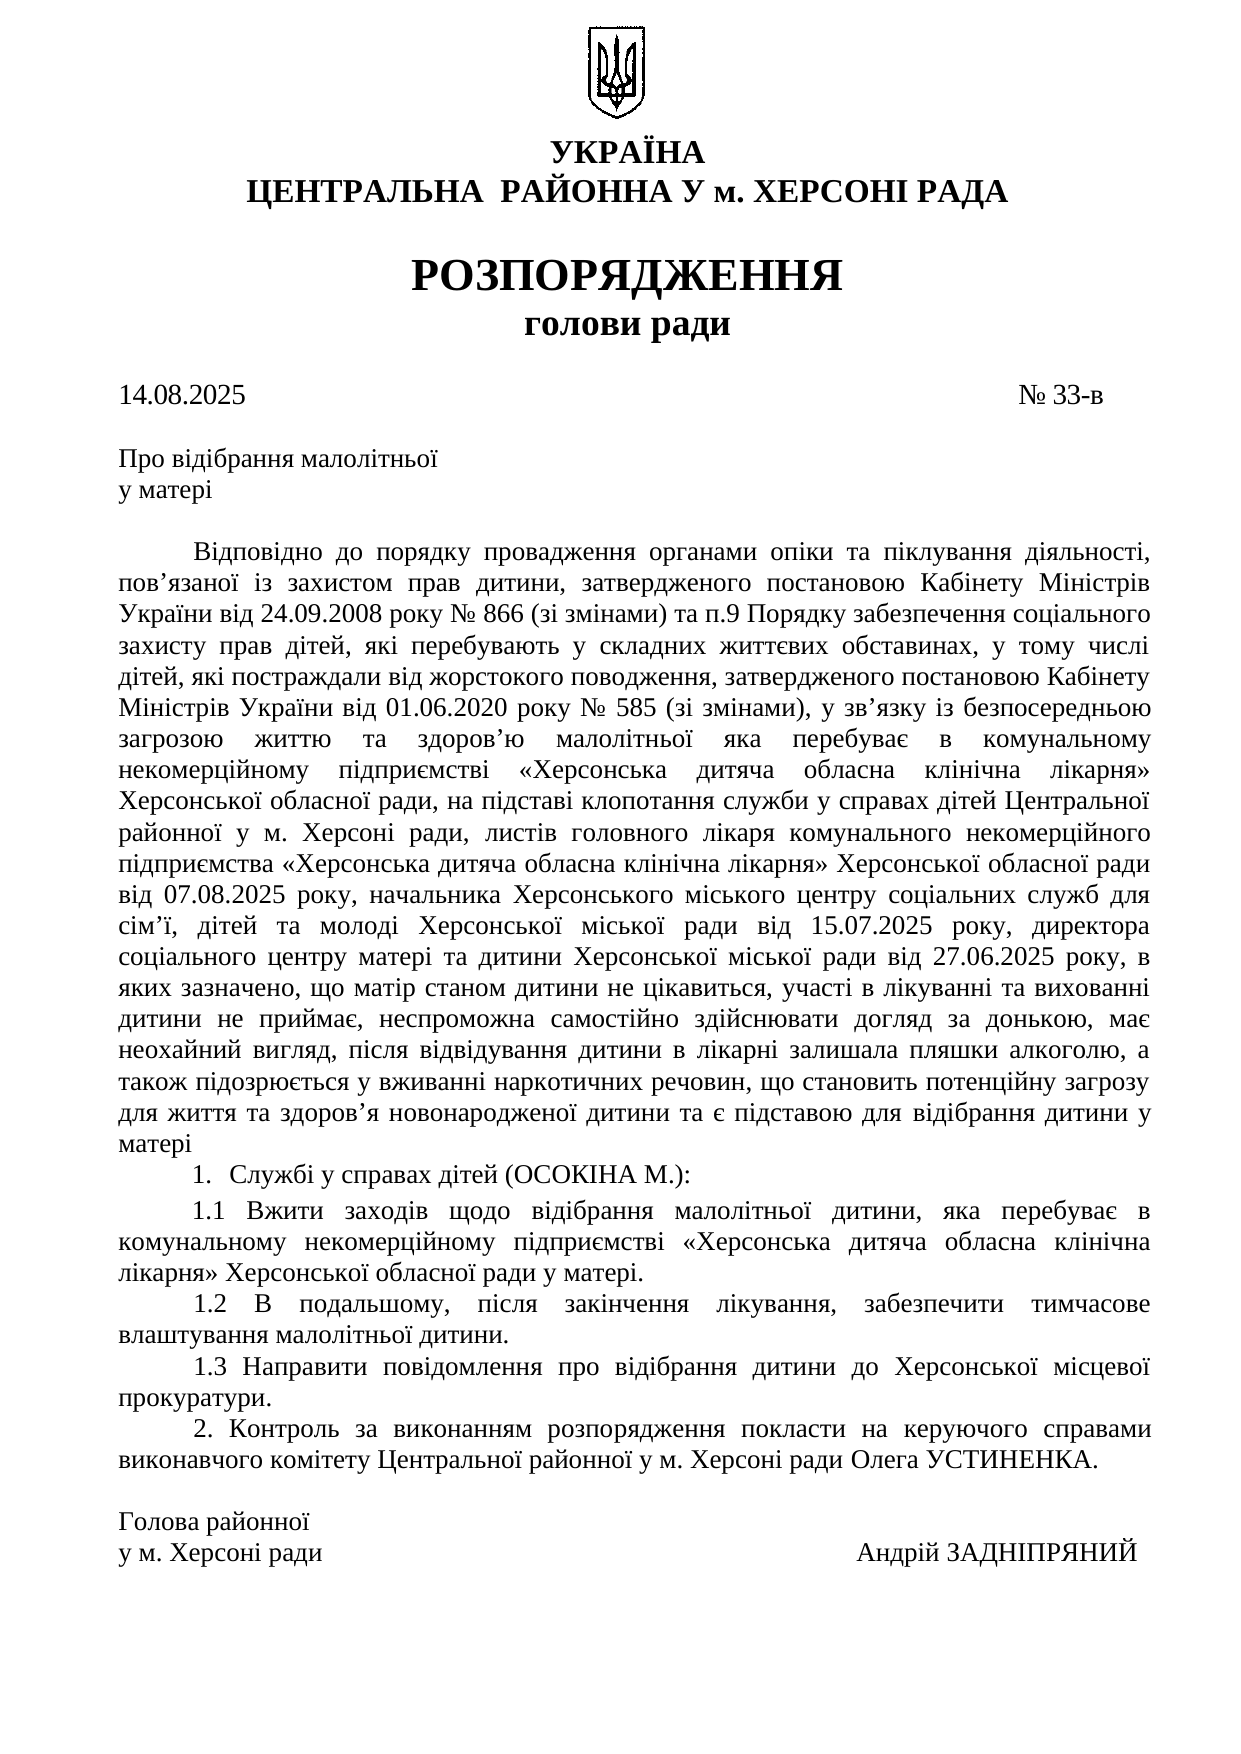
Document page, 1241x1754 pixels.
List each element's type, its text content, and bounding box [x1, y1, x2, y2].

text Про відібрання малолітньої [118, 442, 1152, 473]
picture [487, 0, 707, 133]
text Голова районної [118, 1505, 1152, 1537]
text у м. Херсоні ради Андрій ЗАДНІПРЯНИЙ [118, 1537, 1152, 1568]
text 14.08.2025 № 33-в [118, 377, 1137, 411]
text у матері [118, 473, 1152, 504]
text Відповідно до порядку провадження органами опіки та піклування діяльності, пов’язаної із захистом прав дитини, затвердженого постановою Кабінету Міністрів України від 24.09.2008 року № 866 (зі змінами) та п.9 Порядку забезпечення соціального захисту прав дітей, які перебувають у складних життєвих обставинах, у тому числі дітей, які постраждали від жорстокого поводження, затвердженого постановою Кабінету Міністрів України від 01.06.2020 року № 585 (зі змінами), у зв’язку із безпосередньою загрозою життю та здоров’ю малолітньої яка перебуває в комунальному некомерційному підприємстві «Херсонська дитяча обласна клінічна лікарня» Херсонської обласної ради, на підставі клопотання служби у справах дітей Центральної районної у м. Херсоні ради, листів головного лікаря комунального некомерційного підприємства «Херсонська дитяча обласна клінічна лікарня» Херсонської обласної ради від 07.08.2025 року, начальника Херсонського міського центру соціальних служб для сім’ї, дітей та молоді Херсонської міської ради від 15.07.2025 року, директора соціального центру матері та дитини Херсонської міської ради від 27.06.2025 року, в яких зазначено, що матір станом дитини не цікавиться, участі в лікуванні та вихованні дитини не приймає, неспроможна самостійно здійснювати догляд за донькою, має неохайний вигляд, після відвідування дитини в лікарні залишала пляшки алкоголю, а також підозрюється у вживанні наркотичних речовин, що становить потенційну загрозу для життя та здоров’я новонародженої дитини та є підставою для відібрання дитини у матері [118, 535, 1152, 1158]
text 1.1 Вжити заходів щодо відібрання малолітньої дитини, яка перебуває в комунальному некомерційному підприємстві «Херсонська дитяча обласна клінічна лікарня» Херсонської обласної ради у матері. [118, 1194, 1152, 1287]
text ЦЕНТРАЛЬНА РАЙОННА У м. ХЕРСОНІ РАДА [118, 171, 1137, 209]
text 2. Контроль за виконанням розпорядження покласти на керуючого справами виконавчого комітету Центральної районної у м. Херсоні ради Олега УСТИНЕНКА. [118, 1412, 1152, 1474]
list Службі у справах дітей (ОСОКІНА М.): [192, 1158, 1152, 1189]
text 1.2 В подальшому, після закінчення лікування, забезпечити тимчасове влаштування малолітньої дитини. [118, 1287, 1152, 1350]
text голови ради [118, 301, 1137, 344]
text 1.3 Направити повідомлення про відібрання дитини до Херсонської місцевої прокуратури. [118, 1350, 1152, 1412]
text РОЗПОРЯДЖЕННЯ [118, 248, 1137, 301]
text УКРАЇНА [118, 133, 1137, 171]
